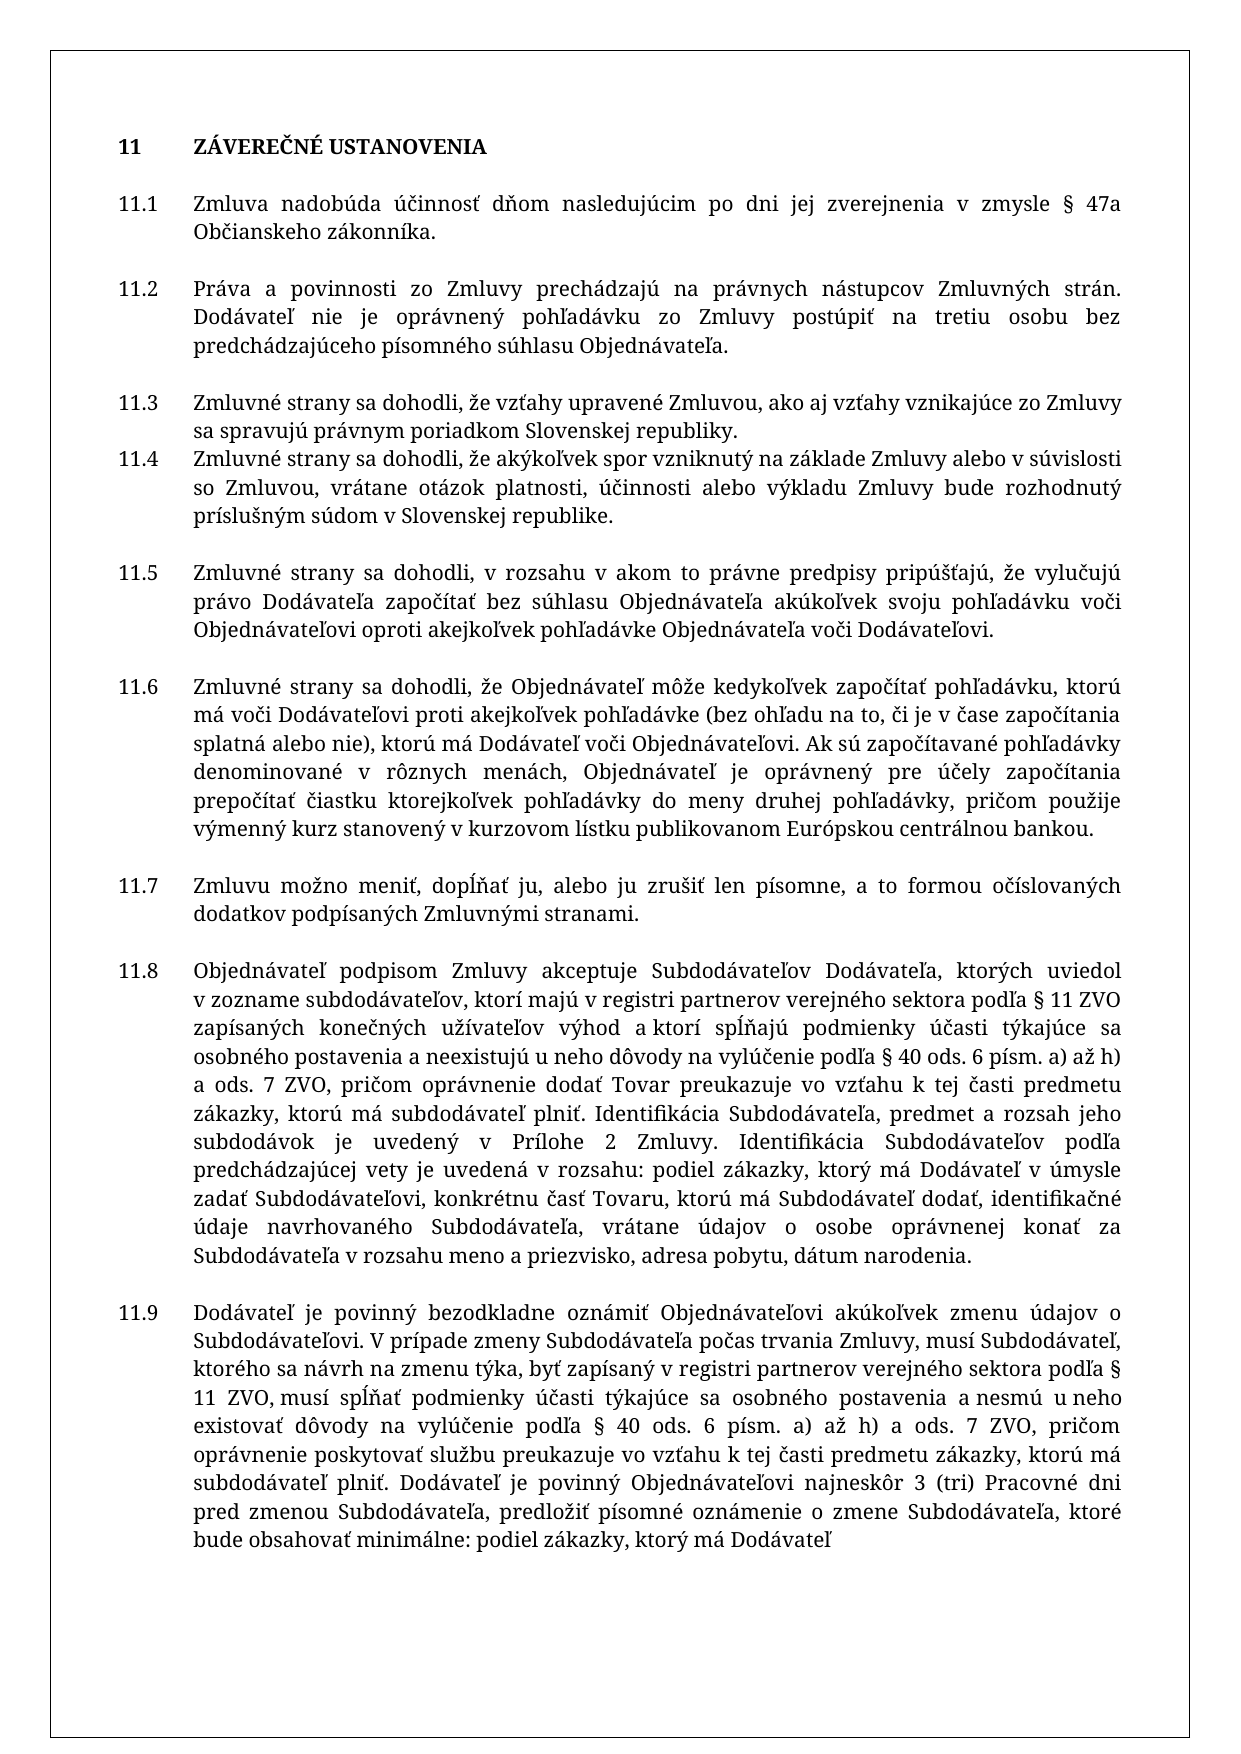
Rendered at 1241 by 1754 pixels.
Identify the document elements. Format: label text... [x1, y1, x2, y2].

list Práva a povinnosti zo Zmluvy prechádzajú na právnych nástupcov Zmluvných strán. Dodávateľ nie je oprávnený pohľadávku zo Zmluvy postúpiť na tretiu osobu bez predchádzajúceho písomného súhlasu Objednávateľa. [118, 274, 1122, 359]
list Zmluvné strany sa dohodli, v rozsahu v akom to právne predpisy pripúšťajú, že vylučujú právo Dodávateľa započítať bez súhlasu Objednávateľa akúkoľvek svoju pohľadávku voči Objednávateľovi oproti akejkoľvek pohľadávke Objednávateľa voči Dodávateľovi. [118, 558, 1122, 644]
list Dodávateľ je povinný bezodkladne oznámiť Objednávateľovi akúkoľvek zmenu údajov o Subdodávateľovi. V prípade zmeny Subdodávateľa počas trvania Zmluvy, musí Subdodávateľ, ktorého sa návrh na zmenu týka, byť zapísaný v registri partnerov verejného sektora podľa § 11 ZVO, musí spĺňať podmienky účasti týkajúce sa osobného postavenia a nesmú u neho existovať dôvody na vylúčenie podľa § 40 ods. 6 písm. a) až h) a ods. 7 ZVO, pričom oprávnenie poskytovať službu preukazuje vo vzťahu k tej časti predmetu zákazky, ktorú má subdodávateľ plniť. Dodávateľ je povinný Objednávateľovi najneskôr 3 (tri) Pracovné dni pred zmenou Subdodávateľa, predložiť písomné oznámenie o zmene Subdodávateľa, ktoré bude obsahovať minimálne: podiel zákazky, ktorý má Dodávateľ [118, 1298, 1122, 1554]
list Zmluvné strany sa dohodli, že akýkoľvek spor vzniknutý na základe Zmluvy alebo v súvislosti so Zmluvou, vrátane otázok platnosti, účinnosti alebo výkladu Zmluvy bude rozhodnutý príslušným súdom v Slovenskej republike. [118, 444, 1122, 530]
list ZÁVEREČNÉ USTANOVENIA [118, 132, 1122, 160]
list Zmluva nadobúda účinnosť dňom nasledujúcim po dni jej zverejnenia v zmysle § 47a Občianskeho zákonníka. [118, 189, 1122, 246]
list Zmluvné strany sa dohodli, že Objednávateľ môže kedykoľvek započítať pohľadávku, ktorú má voči Dodávateľovi proti akejkoľvek pohľadávke (bez ohľadu na to, či je v čase započítania splatná alebo nie), ktorú má Dodávateľ voči Objednávateľovi. Ak sú započítavané pohľadávky denominované v rôznych menách, Objednávateľ je oprávnený pre účely započítania prepočítať čiastku ktorejkoľvek pohľadávky do meny druhej pohľadávky, pričom použije výmenný kurz stanovený v kurzovom lístku publikovanom Európskou centrálnou bankou. [118, 672, 1122, 843]
list Zmluvné strany sa dohodli, že vzťahy upravené Zmluvou, ako aj vzťahy vznikajúce zo Zmluvy sa spravujú právnym poriadkom Slovenskej republiky. [118, 388, 1122, 444]
list Objednávateľ podpisom Zmluvy akceptuje Subdodávateľov Dodávateľa, ktorých uviedol v zozname subdodávateľov, ktorí majú v registri partnerov verejného sektora podľa § 11 ZVO zapísaných konečných užívateľov výhod a ktorí spĺňajú podmienky účasti týkajúce sa osobného postavenia a neexistujú u neho dôvody na vylúčenie podľa § 40 ods. 6 písm. a) až h) a ods. 7 ZVO, pričom oprávnenie dodať Tovar preukazuje vo vzťahu k tej časti predmetu zákazky, ktorú má subdodávateľ plniť. Identifikácia Subdodávateľa, predmet a rozsah jeho subdodávok je uvedený v Prílohe 2 Zmluvy. Identifikácia Subdodávateľov podľa predchádzajúcej vety je uvedená v rozsahu: podiel zákazky, ktorý má Dodávateľ v úmysle zadať Subdodávateľovi, konkrétnu časť Tovaru, ktorú má Subdodávateľ dodať, identifikačné údaje navrhovaného Subdodávateľa, vrátane údajov o osobe oprávnenej konať za Subdodávateľa v rozsahu meno a priezvisko, adresa pobytu, dátum narodenia. [118, 956, 1122, 1269]
list Zmluvu možno meniť, dopĺňať ju, alebo ju zrušiť len písomne, a to formou očíslovaných dodatkov podpísaných Zmluvnými stranami. [118, 871, 1122, 928]
